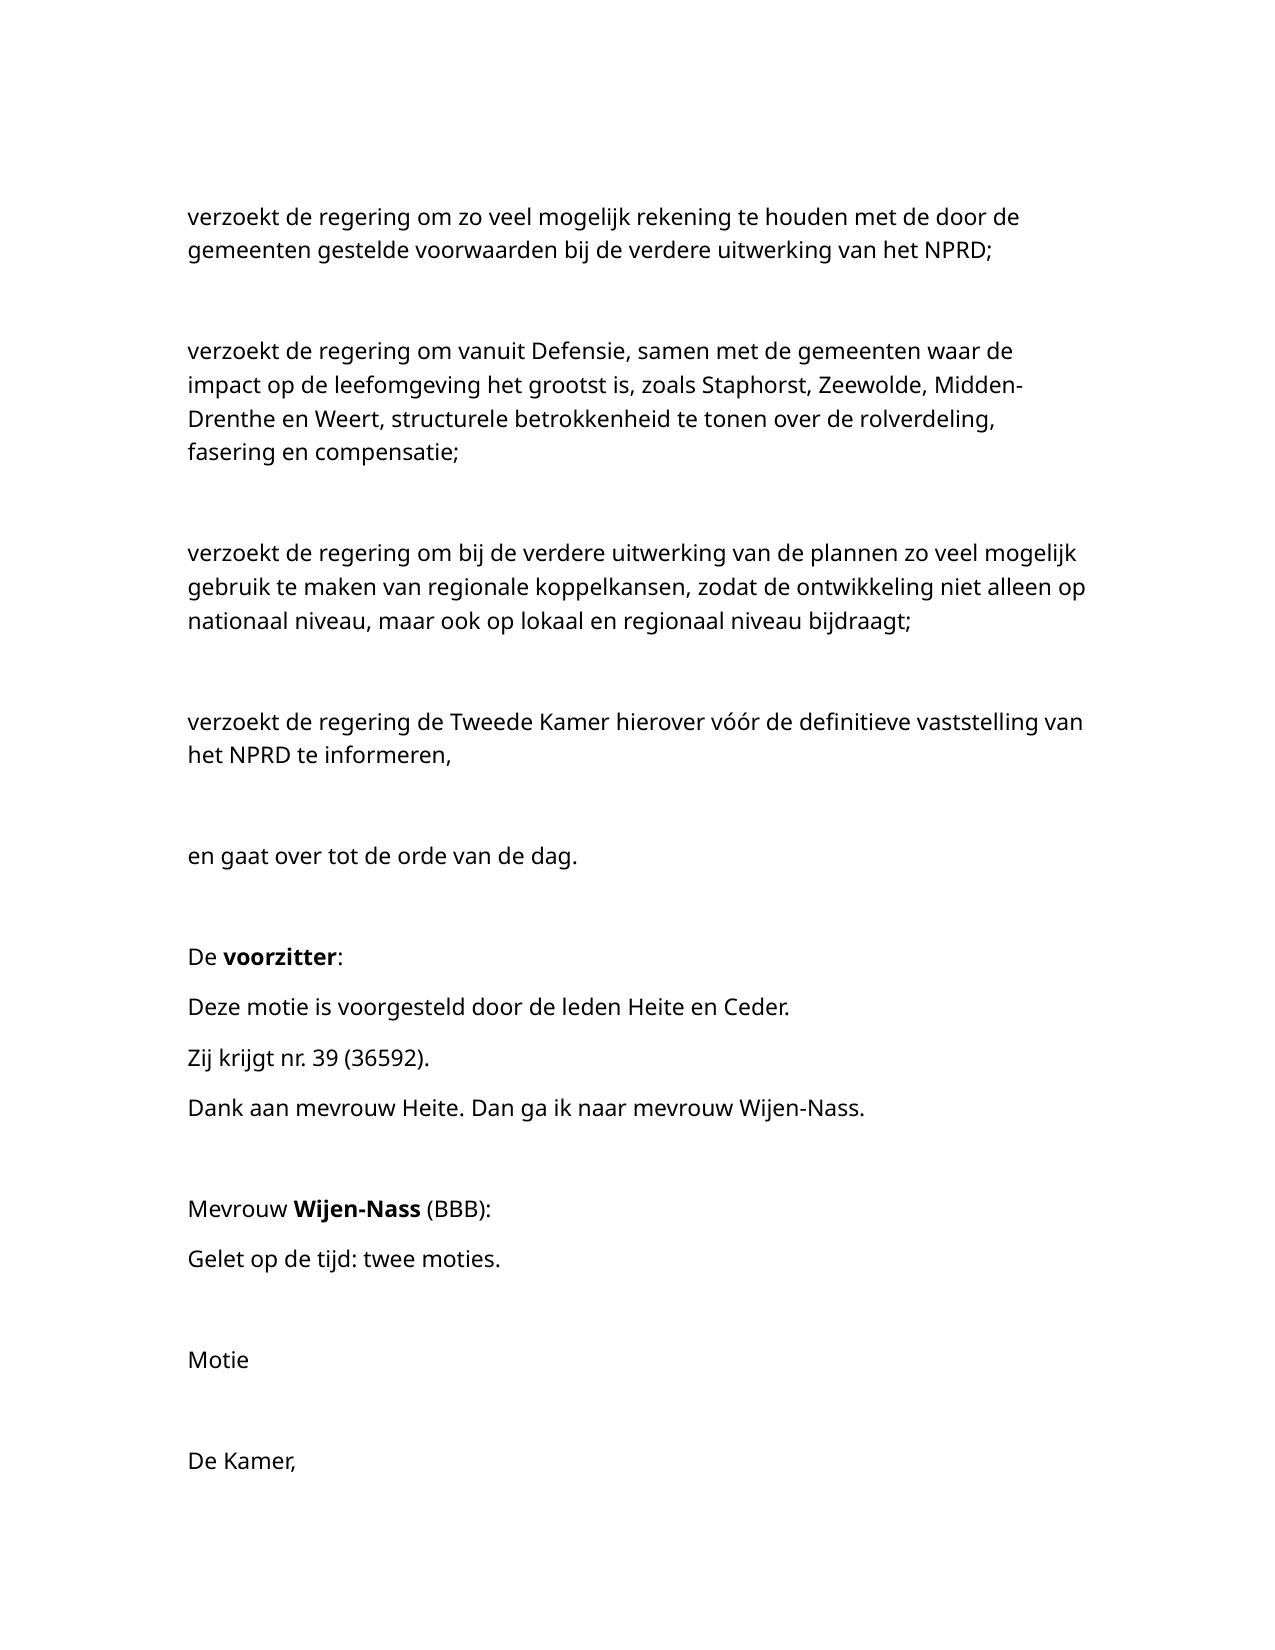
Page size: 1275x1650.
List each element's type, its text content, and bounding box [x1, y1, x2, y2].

text De Kamer, [187, 1445, 1087, 1476]
text De voorzitter: [187, 941, 1087, 972]
text verzoekt de regering om vanuit Defensie, samen met de gemeenten waar de impact op de leefomgeving het grootst is, zoals Staphorst, Zeewolde, Midden-Drenthe en Weert, structurele betrokkenheid te tonen over de rolverdeling, fasering en compensatie; [187, 335, 1087, 467]
text Zij krijgt nr. 39 (36592). [187, 1042, 1087, 1073]
text en gaat over tot de orde van de dag. [187, 840, 1087, 871]
text Deze motie is voorgesteld door de leden Heite en Ceder. [187, 991, 1087, 1022]
text verzoekt de regering om zo veel mogelijk rekening te houden met de door de gemeenten gestelde voorwaarden bij de verdere uitwerking van het NPRD; [187, 200, 1087, 265]
text Motie [187, 1344, 1087, 1375]
text verzoekt de regering om bij de verdere uitwerking van de plannen zo veel mogelijk gebruik te maken van regionale koppelkansen, zodat de ontwikkeling niet alleen op nationaal niveau, maar ook op lokaal en regionaal niveau bijdraagt; [187, 537, 1087, 636]
text Gelet op de tijd: twee moties. [187, 1243, 1087, 1274]
text Dank aan mevrouw Heite. Dan ga ik naar mevrouw Wijen-Nass. [187, 1092, 1087, 1123]
text Mevrouw Wijen-Nass (BBB): [187, 1193, 1087, 1224]
text verzoekt de regering de Tweede Kamer hierover vóór de definitieve vaststelling van het NPRD te informeren, [187, 705, 1087, 770]
